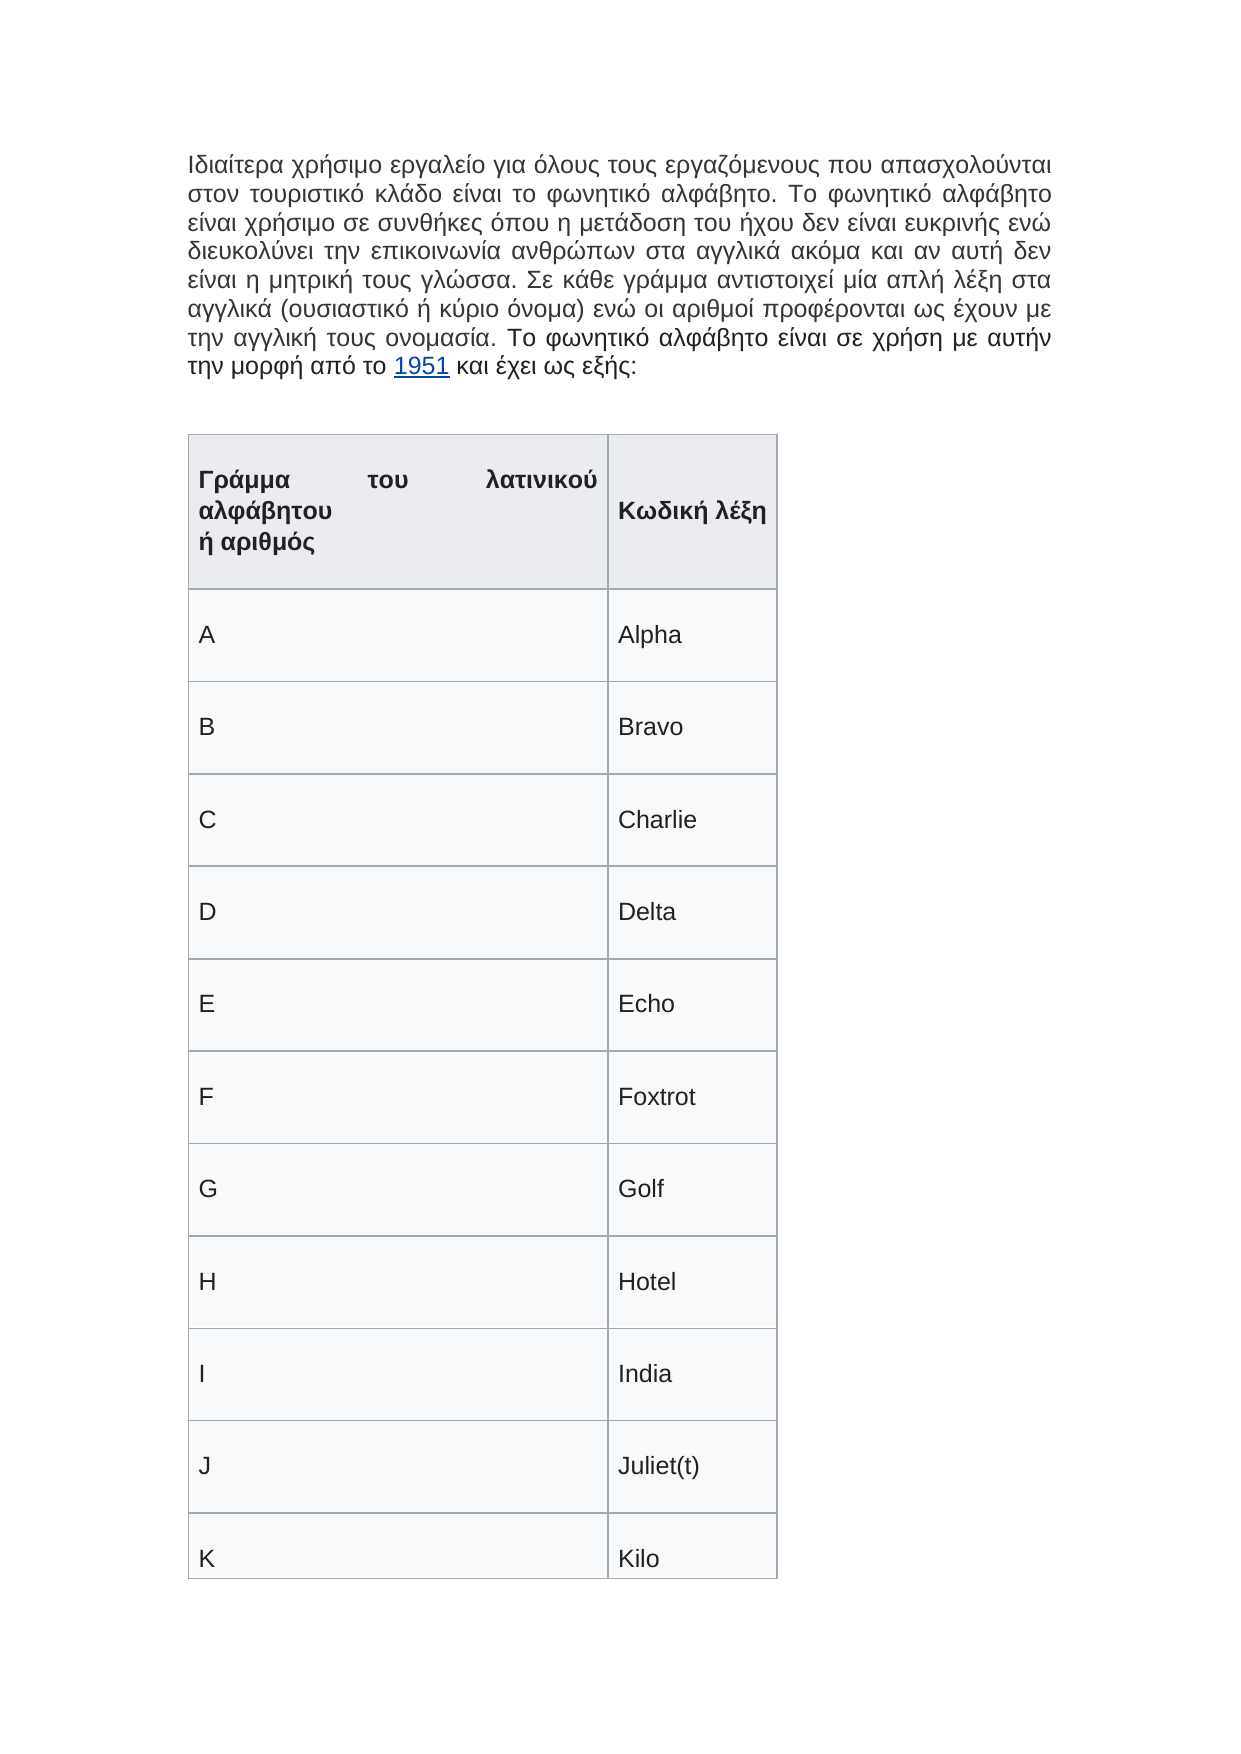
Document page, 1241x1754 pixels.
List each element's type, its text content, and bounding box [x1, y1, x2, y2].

table_cell F [189, 1052, 607, 1143]
table_cell Charlie [609, 775, 776, 865]
table_cell Bravo [609, 682, 776, 773]
table_cell Hotel [609, 1237, 776, 1327]
table_cell Kilo [609, 1514, 776, 1577]
table_cell J [189, 1421, 607, 1512]
table_header Κωδική λέξη [609, 435, 776, 588]
text Ιδιαίτερα χρήσιμο εργαλείο για όλους τους εργαζόμενους που απασχολούνται στον τουριστικό κλάδο είναι το φωνητικό αλφάβητο. Το φωνητικό αλφάβητο είναι χρήσιμο σε συνθήκες όπου η μετάδοση του ήχου δεν είναι ευκρινής ενώ διευκολύνει την επικοινωνία ανθρώπων στα αγγλικά ακόμα και αν αυτή δεν είναι η μητρική τους γλώσσα. Σε κάθε γράμμα αντιστοιχεί μία απλή λέξη στα αγγλικά (ουσιαστικό ή κύριο όνομα) ενώ οι αριθμοί προφέρονται ως έχουν με την αγγλική τους ονομασία. Το φωνητικό αλφάβητο είναι σε χρήση με αυτήν την μορφή από το 1951 και έχει ως εξής: [187, 150, 1053, 380]
table_cell Η [189, 1237, 607, 1327]
table_cell E [189, 960, 607, 1050]
table_cell Juliet(t) [609, 1421, 776, 1512]
table_cell D [189, 867, 607, 958]
table_cell G [189, 1144, 607, 1235]
table_cell Alpha [609, 590, 776, 681]
table_cell Delta [609, 867, 776, 958]
table_cell B [189, 682, 607, 773]
table_cell Golf [609, 1144, 776, 1235]
table_cell India [609, 1329, 776, 1420]
table_cell K [189, 1514, 607, 1577]
table_cell Echo [609, 960, 776, 1050]
table_header Γράμμα του λατινικού αλφάβητου ή αριθμός [189, 435, 607, 588]
table_cell A [189, 590, 607, 681]
table_cell C [189, 775, 607, 865]
table_cell I [189, 1329, 607, 1420]
table_cell Foxtrot [609, 1052, 776, 1143]
